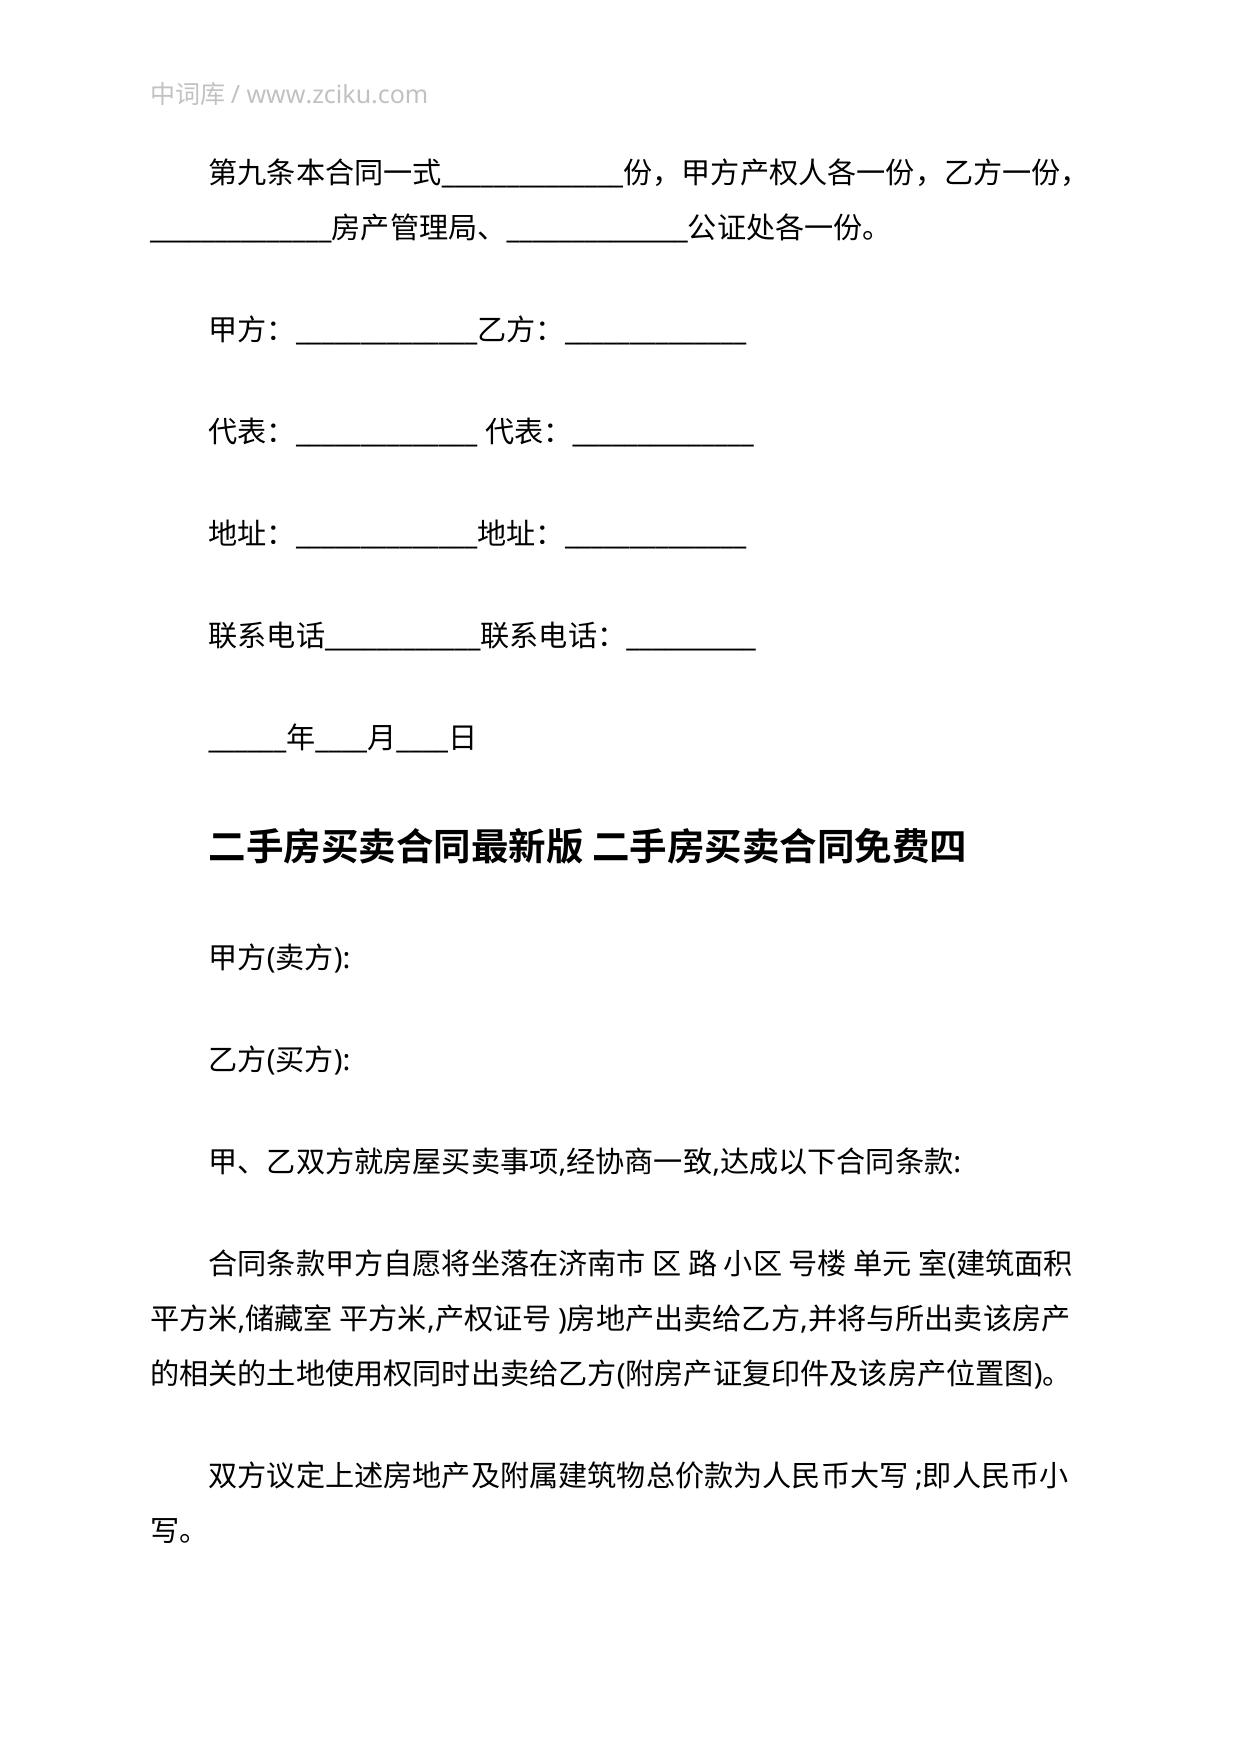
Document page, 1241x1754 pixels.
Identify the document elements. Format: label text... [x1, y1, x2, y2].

text 合同条款甲方自愿将坐落在济南市 区 路 小区 号楼 单元 室(建筑面积 平方米,储藏室 平方米,产权证号 )房地产出卖给乙方,并将与所出卖该房产的相关的土地使用权同时出卖给乙方(附房产证复印件及该房产位置图)。 [150, 1240, 1090, 1393]
text 代表：______________ 代表：______________ [150, 409, 1090, 451]
text 第九条本合同一式______________份，甲方产权人各一份，乙方一份，______________房产管理局、______________公证处各一份。 [150, 150, 1090, 247]
text 双方议定上述房地产及附属建筑物总价款为人民币大写 ;即人民币小写。 [150, 1452, 1090, 1549]
text 甲方(卖方): [150, 934, 1090, 977]
text ______年____月____日 [150, 715, 1090, 757]
text 地址：______________地址：______________ [150, 511, 1090, 553]
text 甲、乙双方就房屋买卖事项,经协商一致,达成以下合同条款: [150, 1138, 1090, 1181]
text 联系电话____________联系电话：__________ [150, 613, 1090, 655]
text 二手房买卖合同最新版 二手房买卖合同免费四 [150, 817, 1090, 871]
text 乙方(买方): [150, 1036, 1090, 1079]
text 甲方：______________乙方：______________ [150, 307, 1090, 349]
